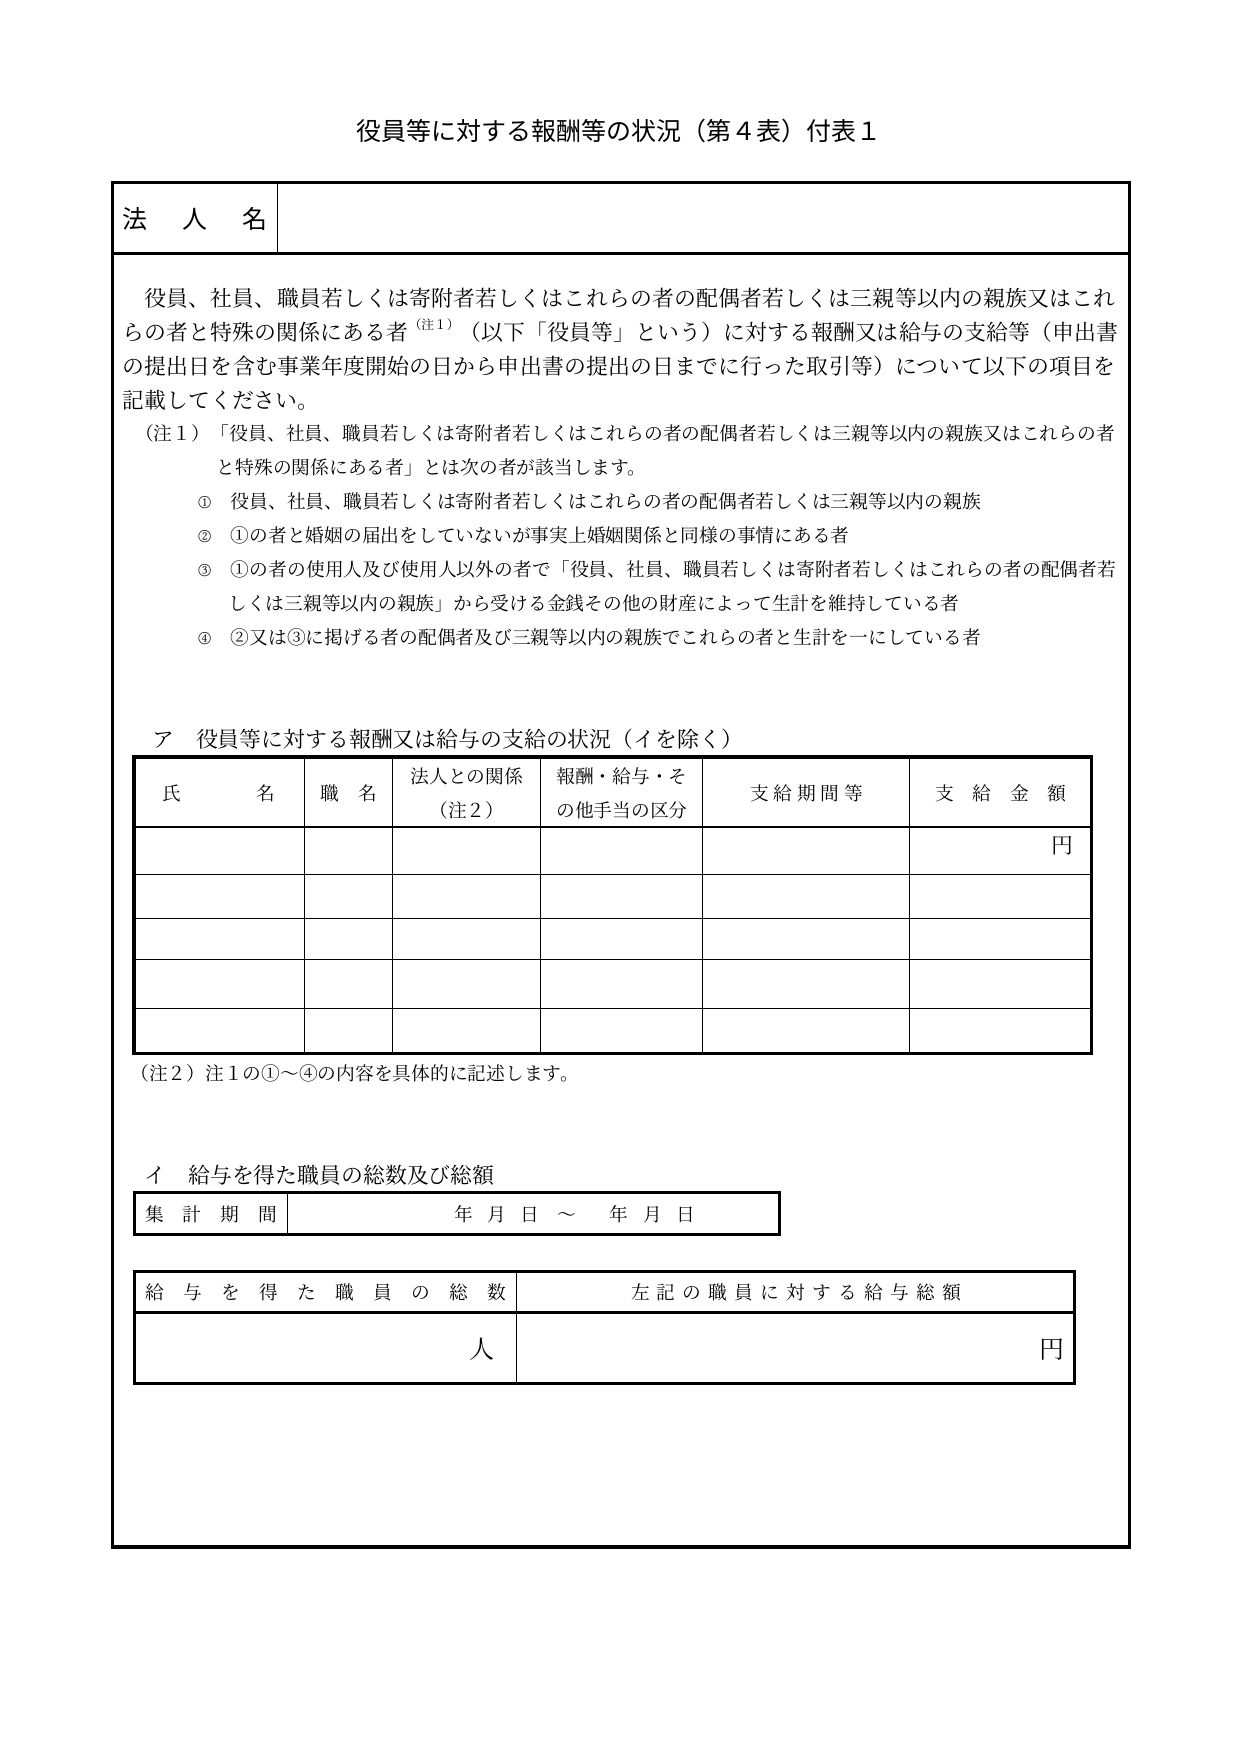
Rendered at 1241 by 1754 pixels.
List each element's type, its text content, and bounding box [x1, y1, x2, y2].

table_cell イ 給与を得た職員の総数及び総額 [114, 1157, 1128, 1545]
text 役員等に対する報酬等の状況（第４表）付表１ [112, 96, 1125, 164]
table_header [278, 184, 1128, 252]
table_cell 役員、社員、職員若しくは寄附者若しくはこれらの者の配偶者若しくは三親等以内の親族又はこれらの者と特殊の関係にある者（注１）（以下「役員等」という）に対する報酬又は給与の支給等（申出書の提出日を含む事業年度開始の日から申出書の提出の日までに行った取引等）について以下の項目を記載してください。 （注１）「役員、社員、職員若しくは寄附者若しくはこれらの者の配偶者若しくは三親等以内の親族又はこれらの者と特殊の関係にある者」とは次の者が該当します。 ① 役員、社員、職員若しくは寄附者若しくはこれらの者の配偶者若しくは三親等以内の親族 ② ①の者と婚姻の届出をしていないが事実上婚姻関係と同様の事情にある者 ③ ①の者の使用人及び使用人以外の者で「役員、社員、職員若しくは寄附者若しくはこれらの者の配偶者若しくは三親等以内の親族」から受ける金銭その他の財産によって生計を維持している者 ④ ②又は③に掲げる者の配偶者及び三親等以内の親族でこれらの者と生計を一にしている者 ア 役員等に対する報酬又は給与の支給の状況（イを除く） （注２）注１の①～④の内容を具体的に記述します。 [114, 255, 1128, 1157]
table_header 法人名 [114, 184, 277, 252]
